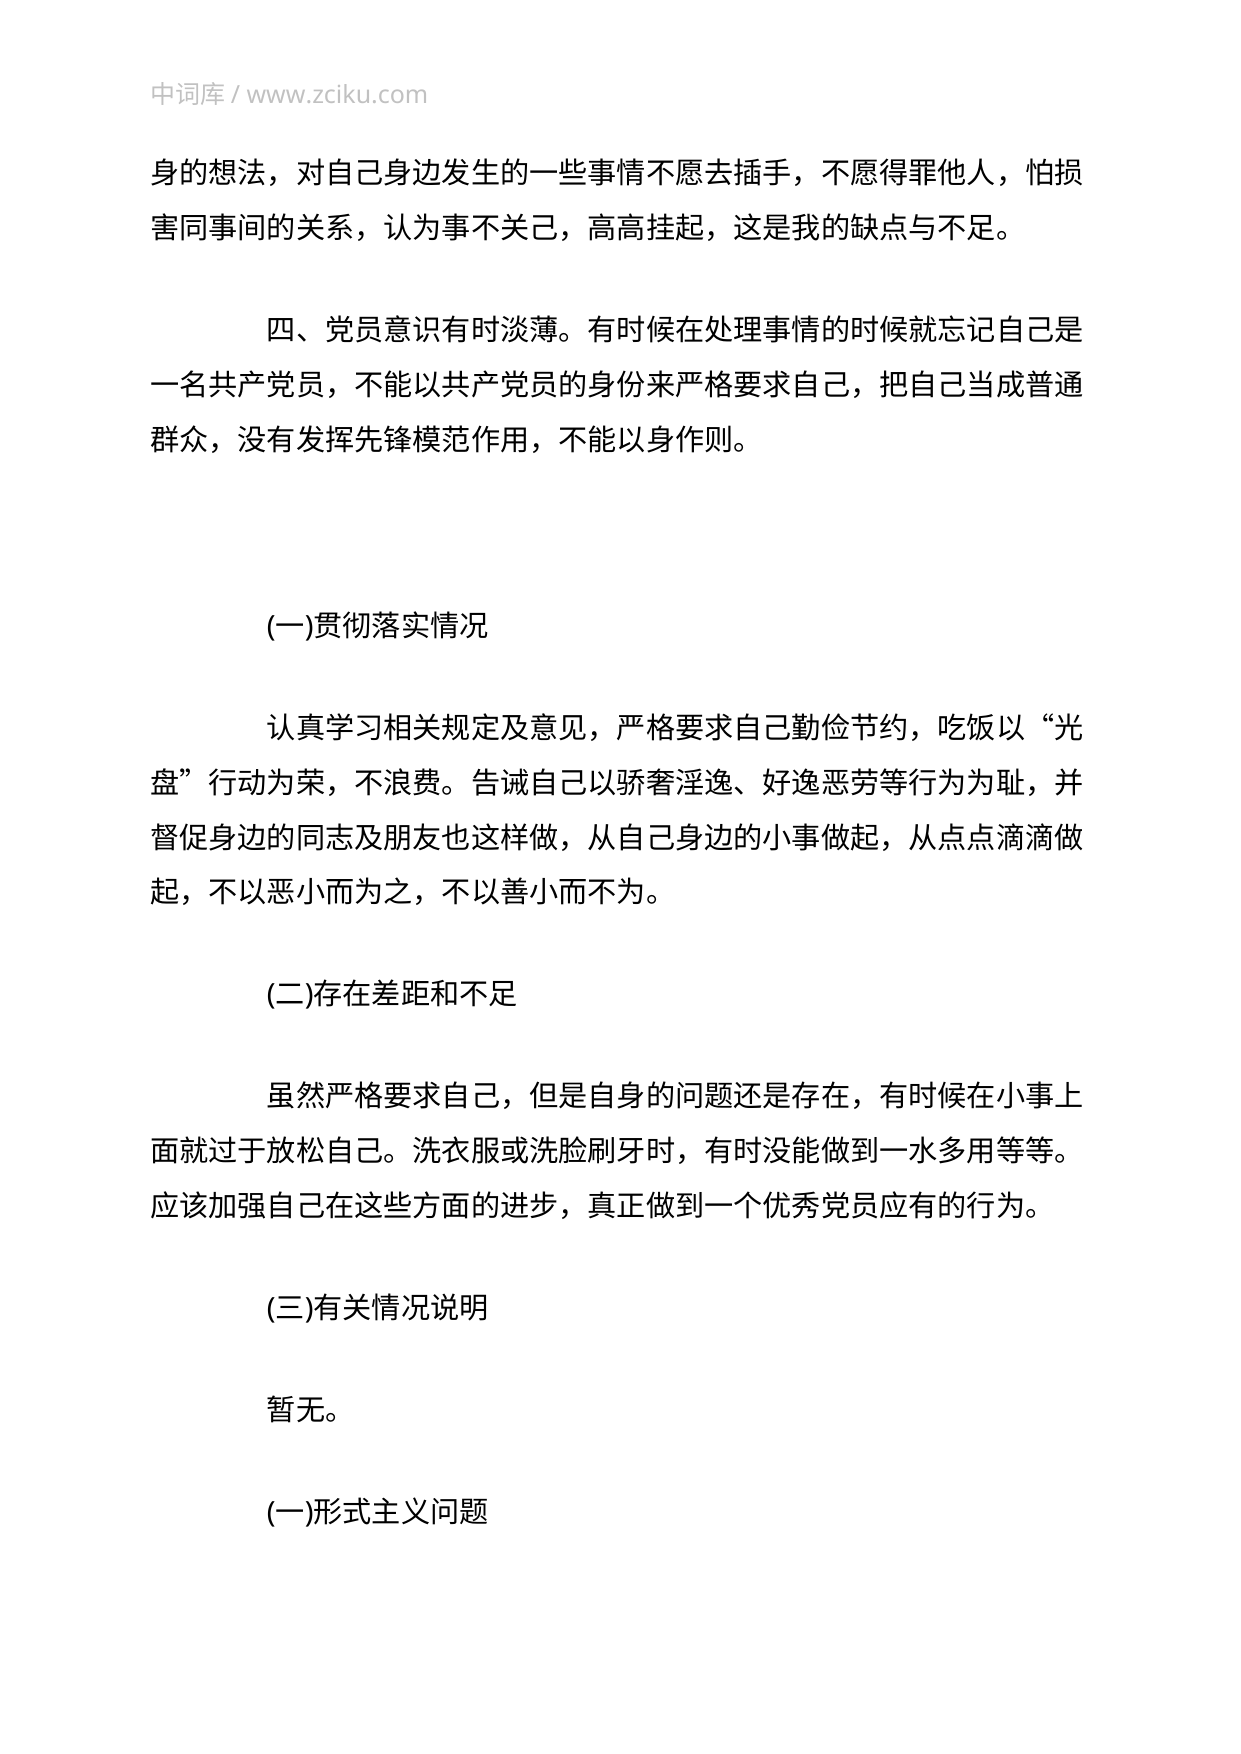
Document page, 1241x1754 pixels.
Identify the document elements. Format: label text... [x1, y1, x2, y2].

text 虽然严格要求自己，但是自身的问题还是存在，有时候在小事上面就过于放松自己。洗衣服或洗脸刷牙时，有时没能做到一水多用等等。应该加强自己在这些方面的进步，真正做到一个优秀党员应有的行为。 [150, 1073, 1090, 1225]
text 认真学习相关规定及意见，严格要求自己勤俭节约，吃饭以“光盘”行动为荣，不浪费。告诫自己以骄奢淫逸、好逸恶劳等行为为耻，并督促身边的同志及朋友也这样做，从自己身边的小事做起，从点点滴滴做起，不以恶小而为之，不以善小而不为。 [150, 704, 1090, 911]
text (二)存在差距和不足 [150, 971, 1090, 1013]
text 四、党员意识有时淡薄。有时候在处理事情的时候就忘记自己是一名共产党员，不能以共产党员的身份来严格要求自己，把自己当成普通群众，没有发挥先锋模范作用，不能以身作则。 [150, 307, 1090, 459]
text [150, 150, 1090, 247]
text 暂无。 [150, 1386, 1090, 1429]
text (三)有关情况说明 [150, 1284, 1090, 1327]
text (一)形式主义问题 [150, 1488, 1090, 1531]
text (一)贯彻落实情况 [150, 602, 1090, 645]
